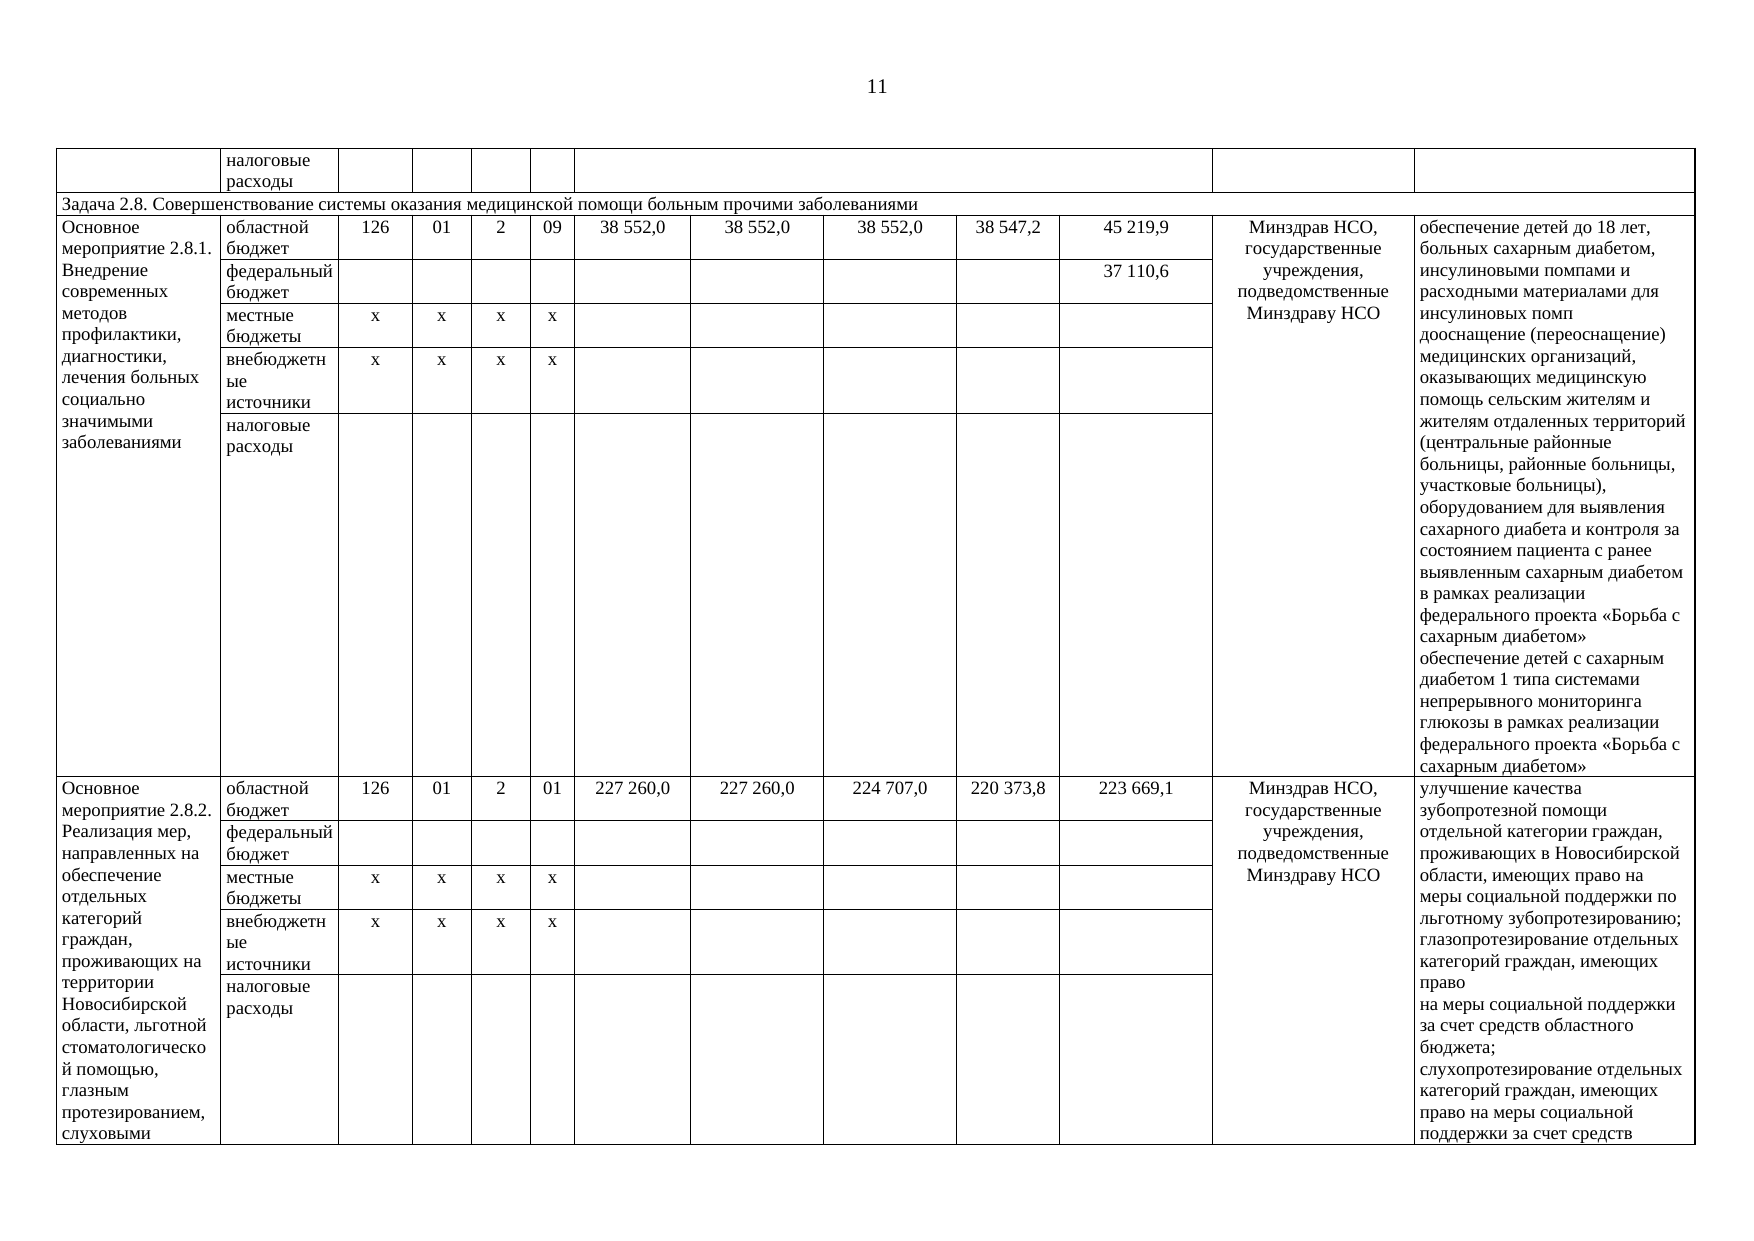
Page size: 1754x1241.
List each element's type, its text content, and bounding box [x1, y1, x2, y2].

table_cell 220 373,8 [957, 777, 1059, 820]
table_cell [1060, 821, 1212, 864]
table_cell [575, 910, 690, 974]
table_cell 227 260,0 [691, 777, 823, 820]
table_cell x [413, 304, 471, 347]
table_cell налоговые расходы [221, 414, 338, 776]
table_cell [413, 975, 471, 1144]
table_cell [472, 821, 530, 864]
table_cell 38 547,2 [957, 216, 1059, 259]
table_cell [1060, 414, 1212, 776]
table_cell 09 [531, 216, 574, 259]
table_cell x [472, 910, 530, 974]
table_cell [1213, 216, 1414, 776]
table_cell [339, 149, 412, 192]
table_cell x [472, 304, 530, 347]
table_cell [691, 910, 823, 974]
table_cell x [339, 304, 412, 347]
table_cell [339, 975, 412, 1144]
table_cell местные бюджеты [221, 866, 338, 909]
table_cell x [531, 866, 574, 909]
table_cell [1060, 910, 1212, 974]
table_cell Основное мероприятие 2.8.2. Реализация мер, направленных на обеспечение отдельных категорий граждан, проживающих на территории Новосибирской области, льготной стоматологической помощью, глазным протезированием, слуховыми аппаратами [57, 777, 220, 1144]
table_cell [824, 975, 956, 1144]
table_cell [691, 414, 823, 776]
table_cell областной бюджет [221, 216, 338, 259]
table_cell x [531, 910, 574, 974]
table_cell [575, 414, 690, 776]
table_cell [957, 866, 1059, 909]
table_cell 227 260,0 [575, 777, 690, 820]
table_cell 38 552,0 [824, 216, 956, 259]
table_cell [957, 348, 1059, 413]
table_cell x [413, 348, 471, 413]
table_cell x [413, 866, 471, 909]
table_cell 01 [531, 777, 574, 820]
table_cell 45 219,9 [1060, 216, 1212, 259]
table_cell [531, 975, 574, 1144]
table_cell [1213, 777, 1414, 1144]
table_cell внебюджетные источники [221, 348, 338, 413]
table_cell 224 707,0 [824, 777, 956, 820]
table_cell [824, 866, 956, 909]
table_cell [1060, 304, 1212, 347]
table_cell [472, 975, 530, 1144]
table_cell Задача 2.8. Совершенствование системы оказания медицинской помощи больным прочими заболеваниями [57, 193, 1694, 214]
table_cell [531, 821, 574, 864]
table_cell x [472, 866, 530, 909]
table_cell [575, 304, 690, 347]
table_cell [413, 414, 471, 776]
table_cell 223 669,1 [1060, 777, 1212, 820]
table_cell федеральный бюджет [221, 821, 338, 864]
table_cell Основное мероприятие 2.8.1. Внедрение современных методов профилактики, диагностики, лечения больных социально значимыми заболеваниями [57, 216, 220, 776]
table_cell [824, 821, 956, 864]
table_cell 126 [339, 216, 412, 259]
table_cell x [339, 866, 412, 909]
table_cell [691, 866, 823, 909]
table_cell [691, 348, 823, 413]
table_cell x [339, 348, 412, 413]
table_cell налоговые расходы [221, 149, 338, 192]
table_cell [575, 348, 690, 413]
table_cell областной бюджет [221, 777, 338, 820]
table_cell [957, 260, 1059, 303]
table_cell местные бюджеты [221, 304, 338, 347]
table_cell [824, 414, 956, 776]
table_cell [575, 821, 690, 864]
table_cell x [531, 304, 574, 347]
table_cell [1060, 975, 1212, 1144]
table_cell 38 552,0 [691, 216, 823, 259]
table_cell [1060, 866, 1212, 909]
table_cell [957, 975, 1059, 1144]
table_cell [957, 304, 1059, 347]
table_cell x [472, 348, 530, 413]
table_cell 2 [472, 216, 530, 259]
table_cell 37 110,6 [1060, 260, 1212, 303]
table_cell [824, 304, 956, 347]
table_cell [531, 414, 574, 776]
table_cell [691, 260, 823, 303]
table_cell [472, 149, 530, 192]
table_cell 2 [472, 777, 530, 820]
table_cell [339, 414, 412, 776]
table_cell [575, 866, 690, 909]
table_cell [957, 414, 1059, 776]
table_cell x [339, 910, 412, 974]
table_cell [824, 260, 956, 303]
table_cell [413, 821, 471, 864]
table_cell улучшение качества зубопротезной помощи отдельной категории граждан, проживающих в Новосибирской области, имеющих право на меры социальной поддержки по льготному зубопротезированию; глазопротезирование отдельных категорий граждан, имеющих право на меры социальной поддержки за счет средств областного бюджета; слухопротезирование отдельных категорий граждан, имеющих право на меры социальной поддержки за счет средств областного бюджета [1415, 777, 1694, 1144]
table_cell [691, 821, 823, 864]
table_cell [472, 260, 530, 303]
table_cell [957, 821, 1059, 864]
table_cell [691, 304, 823, 347]
table_cell 01 [413, 216, 471, 259]
table_cell [339, 260, 412, 303]
table_cell 126 [339, 777, 412, 820]
table_cell обеспечение детей до 18 лет, больных сахарным диабетом, инсулиновыми помпами и расходными материалами для инсулиновых помп дооснащение (переоснащение) медицинских организаций, оказывающих медицинскую помощь сельским жителям и жителям отдаленных территорий (центральные районные больницы, районные больницы, участковые больницы), оборудованием для выявления сахарного диабета и контроля за состоянием пациента с ранее выявленным сахарным диабетом в рамках реализации федерального проекта «Борьба с сахарным диабетом» обеспечение детей с сахарным диабетом 1 типа системами непрерывного мониторинга глюкозы в рамках реализации федерального проекта «Борьба с сахарным диабетом» [1415, 216, 1694, 776]
table_cell [824, 348, 956, 413]
table_cell x [531, 348, 574, 413]
table_cell 01 [413, 777, 471, 820]
table_cell 38 552,0 [575, 216, 690, 259]
table_cell [413, 149, 471, 192]
table_cell [531, 149, 574, 192]
table_cell [957, 910, 1059, 974]
table_cell федеральный бюджет [221, 260, 338, 303]
table_cell [691, 975, 823, 1144]
table_cell налоговые расходы [221, 975, 338, 1144]
table_cell [1060, 348, 1212, 413]
table_cell [824, 910, 956, 974]
table_cell [413, 260, 471, 303]
table_cell [575, 260, 690, 303]
table_cell [472, 414, 530, 776]
table_cell внебюджетные источники [221, 910, 338, 974]
table_cell [339, 821, 412, 864]
table_cell [531, 260, 574, 303]
table_cell [575, 975, 690, 1144]
table_cell x [413, 910, 471, 974]
